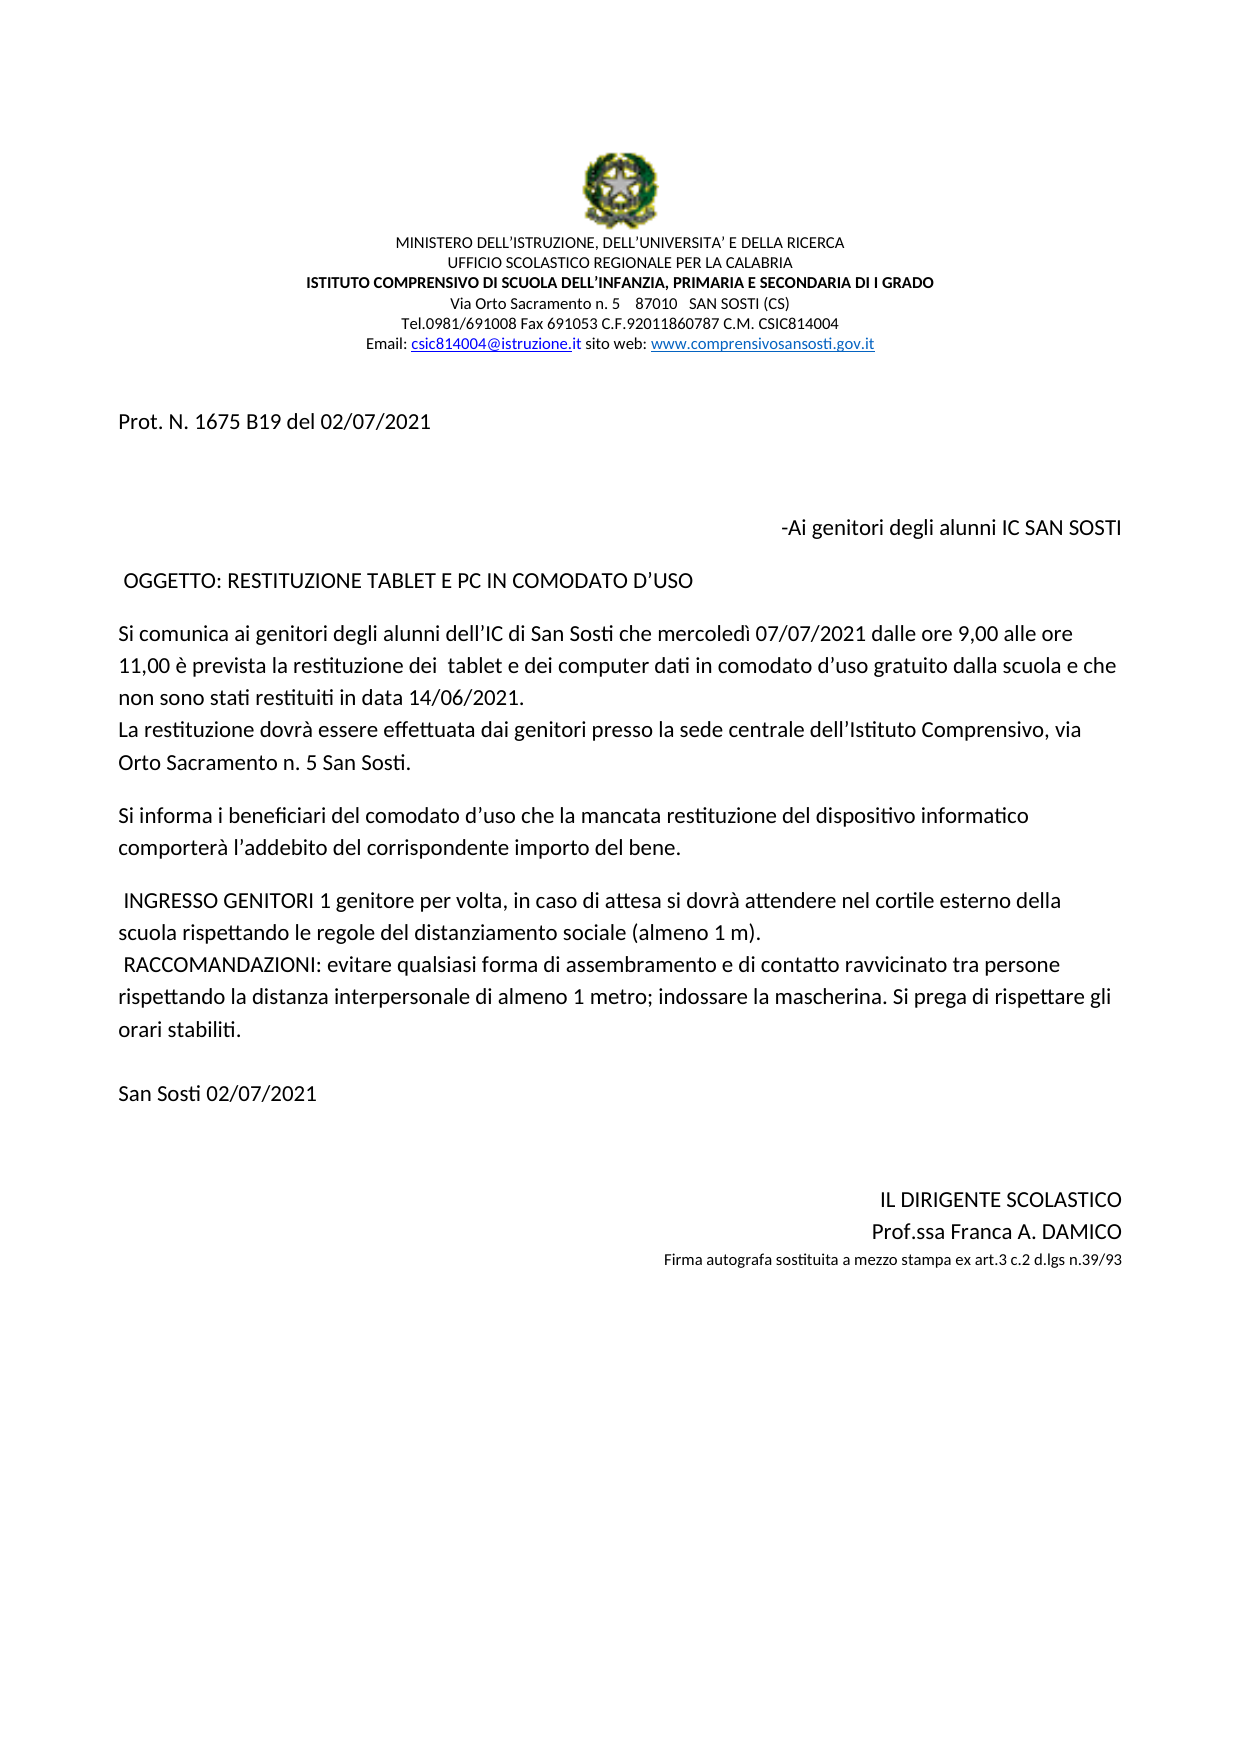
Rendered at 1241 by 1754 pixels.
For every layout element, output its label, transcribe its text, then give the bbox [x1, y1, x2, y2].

text Prof.ssa Franca A. DAMICO [118, 1217, 1122, 1245]
text UFFICIO SCOLASTICO REGIONALE PER LA CALABRIA [118, 252, 1122, 273]
text Firma autografa sostituita a mezzo stampa ex art.3 c.2 d.lgs n.39/93 [118, 1249, 1122, 1270]
text IL DIRIGENTE SCOLASTICO [118, 1185, 1122, 1213]
text ISTITUTO COMPRENSIVO DI SCUOLA DELL’INFANZIA, PRIMARIA E SECONDARIA DI I GRADO [118, 273, 1122, 293]
picture [581, 147, 660, 232]
text Via Orto Sacramento n. 5 87010 SAN SOSTI (CS) [118, 293, 1122, 313]
text Prot. N. 1675 B19 del 02/07/2021 [118, 407, 1122, 435]
text Email: csic814004@istruzione.it sito web: www.comprensivosansosti.gov.it [118, 333, 1122, 354]
text MINISTERO DELL’ISTRUZIONE, DELL’UNIVERSITA’ E DELLA RICERCA [118, 232, 1122, 252]
text INGRESSO GENITORI 1 genitore per volta, in caso di attesa si dovrà attendere nel cortile esterno della scuola rispettando le regole del distanziamento sociale (almeno 1 m). [118, 886, 1122, 946]
text La restituzione dovrà essere effettuata dai genitori presso la sede centrale dell’Istituto Comprensivo, via Orto Sacramento n. 5 San Sosti. [118, 716, 1122, 776]
text OGGETTO: RESTITUZIONE TABLET E PC IN COMODATO D’USO [118, 566, 1122, 594]
text -Ai genitori degli alunni IC SAN SOSTI [118, 513, 1122, 541]
text RACCOMANDAZIONI: evitare qualsiasi forma di assembramento e di contatto ravvicinato tra persone rispettando la distanza interpersonale di almeno 1 metro; indossare la mascherina. Si prega di rispettare gli orari stabiliti. [118, 950, 1122, 1043]
text Tel.0981/691008 Fax 691053 C.F.92011860787 C.M. CSIC814004 [118, 313, 1122, 333]
text Si informa i beneficiari del comodato d’uso che la mancata restituzione del dispositivo informatico comporterà l’addebito del corrispondente importo del bene. [118, 801, 1122, 861]
text San Sosti 02/07/2021 [118, 1079, 1122, 1107]
text Si comunica ai genitori degli alunni dell’IC di San Sosti che mercoledì 07/07/2021 dalle ore 9,00 alle ore 11,00 è prevista la restituzione dei tablet e dei computer dati in comodato d’uso gratuito dalla scuola e che non sono stati restituiti in data 14/06/2021. [118, 619, 1122, 711]
